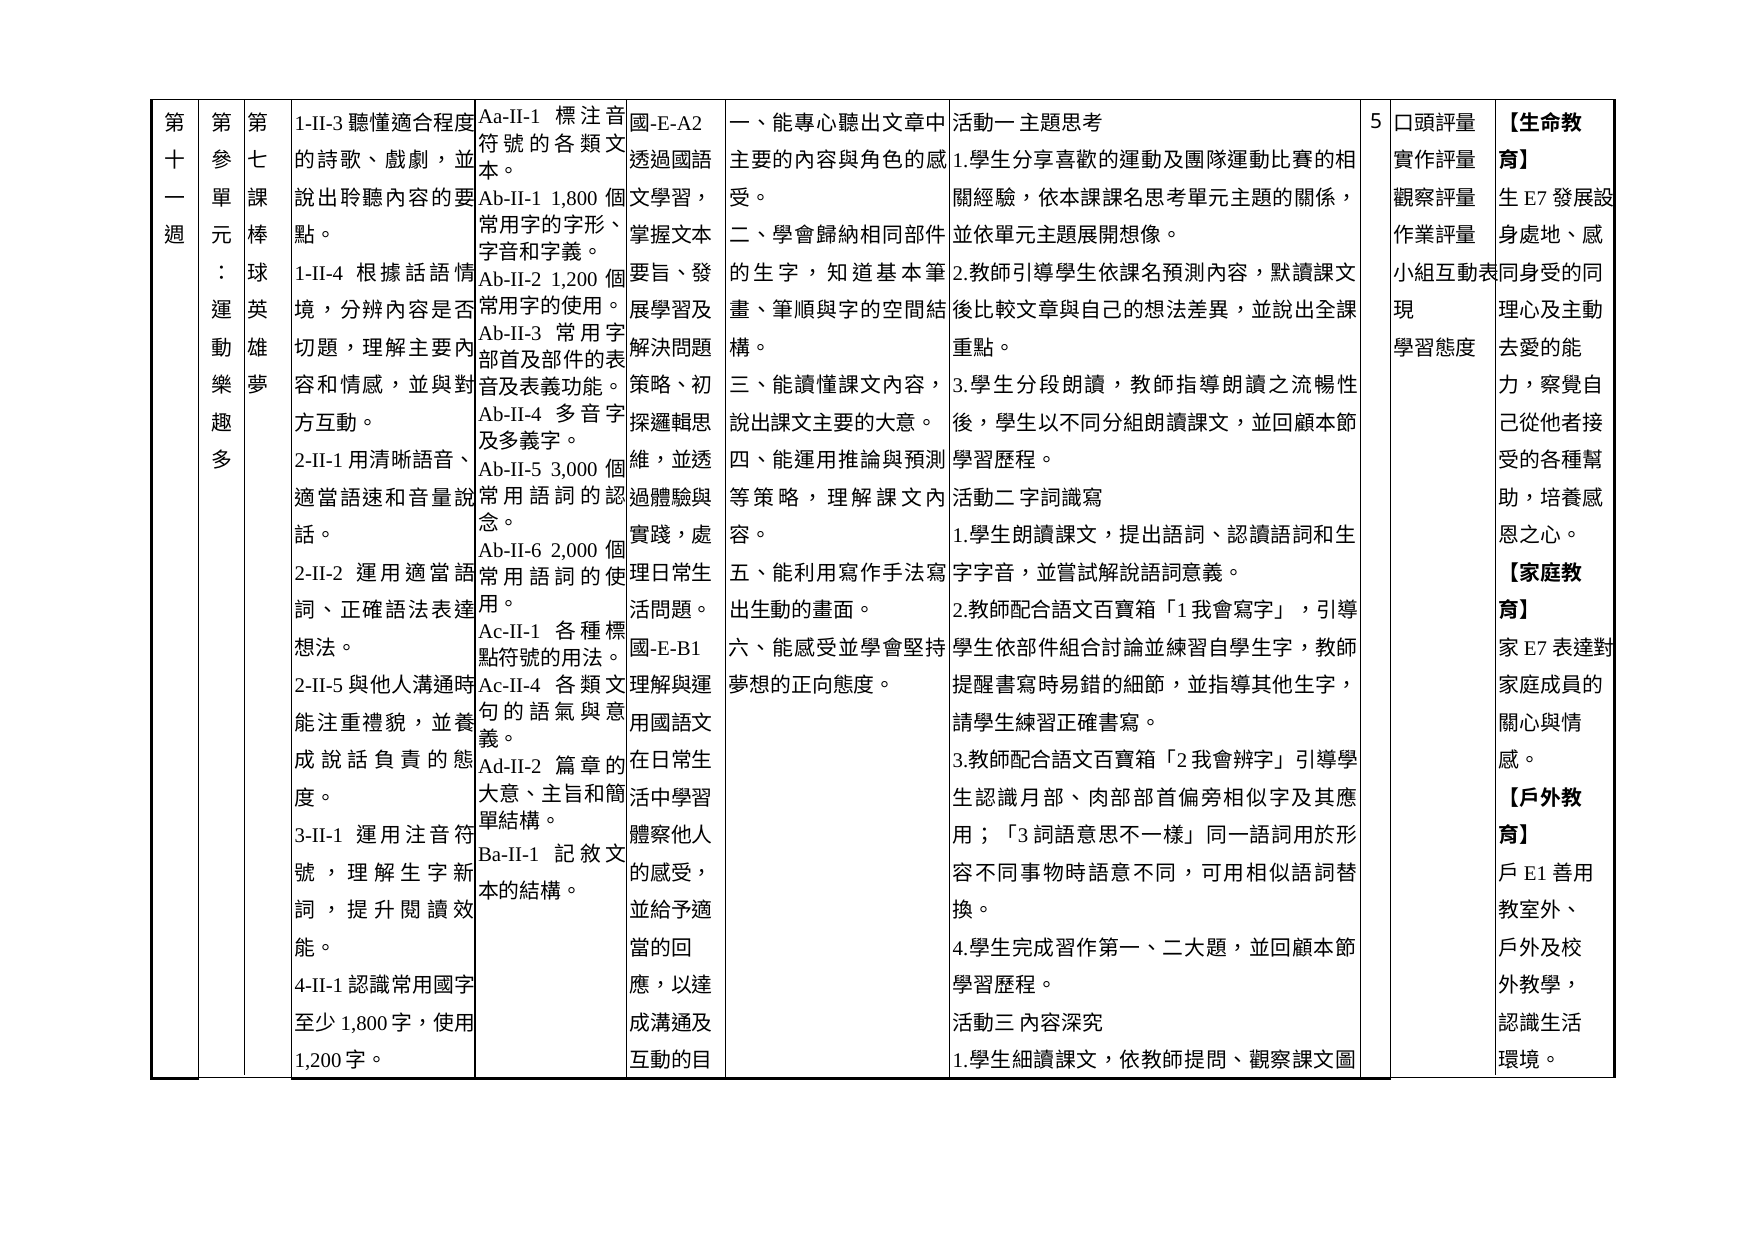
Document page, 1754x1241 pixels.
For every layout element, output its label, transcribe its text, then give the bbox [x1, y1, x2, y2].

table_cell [950, 100, 1360, 1077]
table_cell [476, 100, 626, 1077]
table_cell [627, 100, 725, 1077]
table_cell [1496, 100, 1613, 1077]
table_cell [1391, 100, 1496, 1077]
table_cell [292, 100, 474, 1077]
table_cell 第十一週 [153, 100, 198, 1077]
table_cell 第七課 棒球英雄夢 [245, 100, 291, 1077]
table_cell 第參單元：運動樂趣多 [199, 100, 245, 1077]
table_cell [726, 100, 949, 1077]
table_cell 5 [1361, 100, 1390, 1077]
